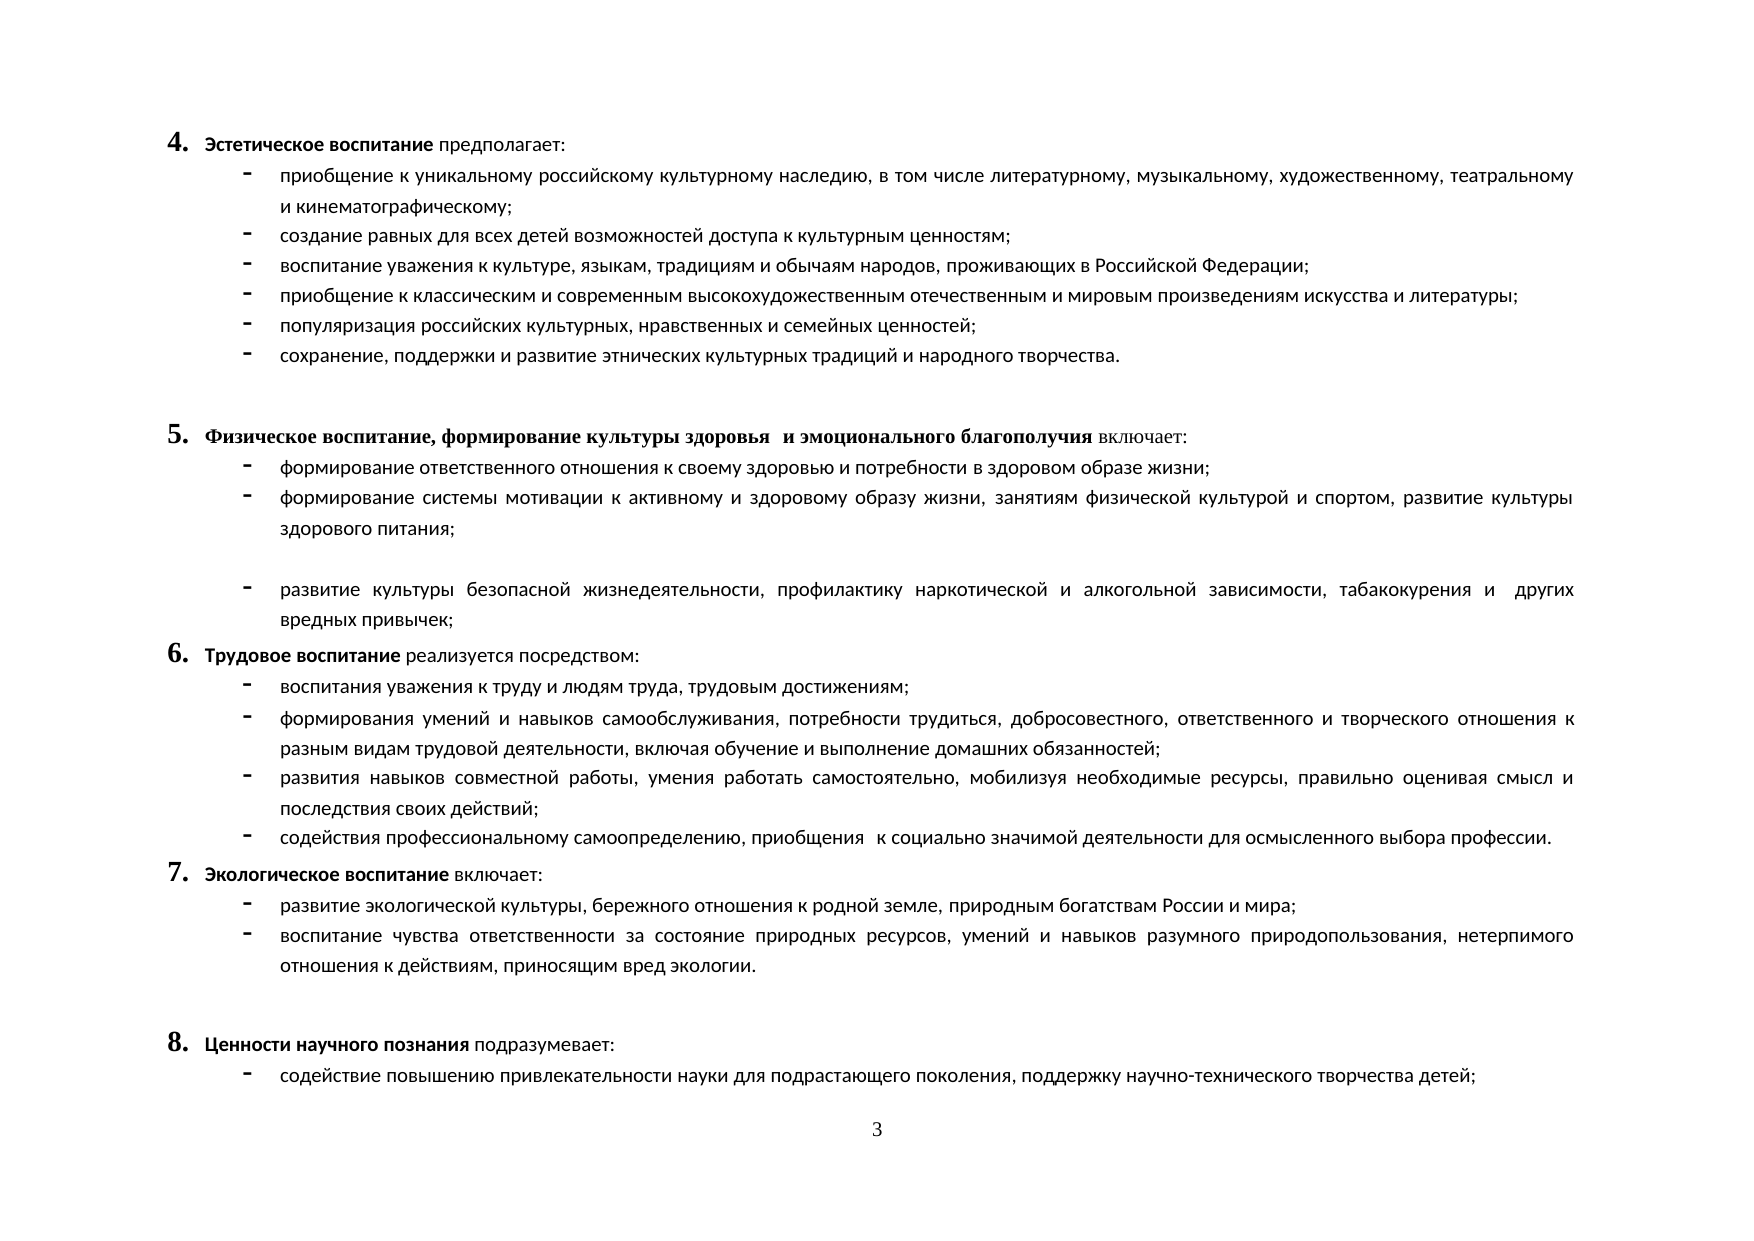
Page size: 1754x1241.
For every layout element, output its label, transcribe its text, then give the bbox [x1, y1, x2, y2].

list создание равных для всех детей возможностей доступа к культурным ценностям; [242, 222, 1574, 249]
list Физическое воспитание, формирование культуры здоровья и эмоционального благополучия включает: [167, 416, 1575, 449]
list Ценности научного познания подразумевает: [167, 1024, 1634, 1058]
list Эстетическое воспитание предполагает: [167, 125, 1634, 158]
list содействие повышению привлекательности науки для подрастающего поколения, поддержку научно-технического творчества детей; [242, 1062, 1574, 1089]
list сохранение, поддержки и развитие этнических культурных традиций и народного творчества. [242, 343, 1574, 369]
list воспитания уважения к труду и людям труда, трудовым достижениям; [242, 674, 1634, 700]
list содействия профессиональному самоопределению, приобщения к социально значимой деятельности для осмысленного выбора профессии. [242, 824, 1574, 851]
list развития навыков совместной работы, умения работать самостоятельно, мобилизуя необходимые ресурсы, правильно оценивая смысл и последствия своих действий; [242, 764, 1575, 820]
list формирования умений и навыков самообслуживания, потребности трудиться, добросовестного, ответственного и творческого отношения к разным видам трудовой деятельности, включая обучение и выполнение домашних обязанностей; [242, 705, 1575, 761]
list популяризация российских культурных, нравственных и семейных ценностей; [242, 312, 1574, 339]
list Экологическое воспитание включает: [167, 854, 1634, 887]
list приобщение к уникальному российскому культурному наследию, в том числе литературному, музыкальному, художественному, театральному и кинематографическому; [242, 163, 1574, 218]
list воспитание чувства ответственности за состояние природных ресурсов, умений и навыков разумного природопользования, нетерпимого отношения к действиям, приносящим вред экологии. [242, 922, 1574, 978]
list развитие культуры безопасной жизнедеятельности, профилактику наркотической и алкогольной зависимости, табакокурения и других вредных привычек; [242, 576, 1575, 632]
list развитие экологической культуры, бережного отношения к родной земле, природным богатствам России и мира; [242, 892, 1575, 919]
list Трудовое воспитание реализуется посредством: [167, 635, 1634, 669]
list формирование системы мотивации к активному и здоровому образу жизни, занятиям физической культурой и спортом, развитие культуры здорового питания; [242, 484, 1574, 540]
list приобщение к классическим и современным высокохудожественным отечественным и мировым произведениям искусства и литературы; [242, 282, 1574, 309]
list воспитание уважения к культуре, языкам, традициям и обычаям народов, проживающих в Российской Федерации; [242, 252, 1575, 279]
list формирование ответственного отношения к своему здоровью и потребности в здоровом образе жизни; [242, 454, 1575, 481]
